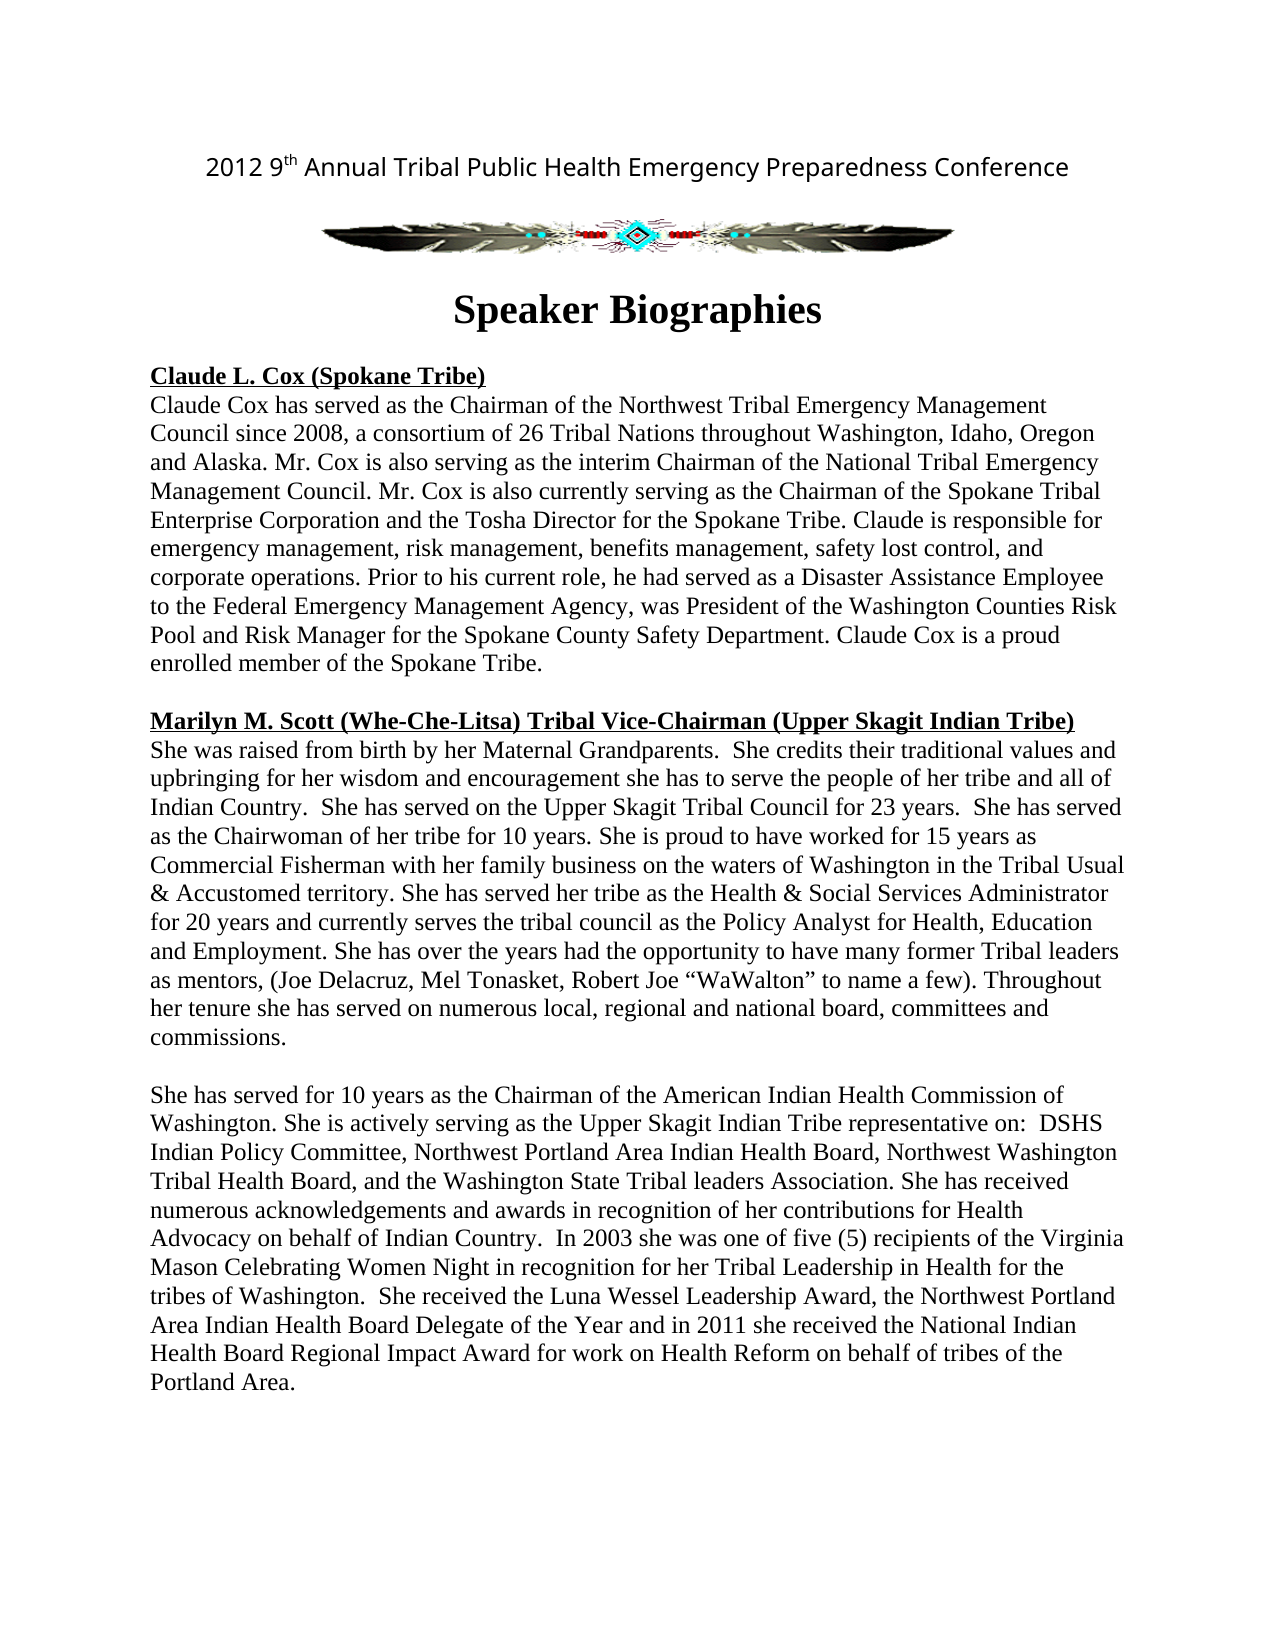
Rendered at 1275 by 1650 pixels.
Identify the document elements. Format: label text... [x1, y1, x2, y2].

text Marilyn M. Scott (Whe-Che-Litsa) Tribal Vice-Chairman (Upper Skagit Indian Tribe) [150, 706, 1125, 735]
text Claude L. Cox (Spokane Tribe) [150, 361, 1125, 390]
text Claude Cox has served as the Chairman of the Northwest Tribal Emergency Management Council since 2008, a consortium of 26 Tribal Nations throughout Washington, Idaho, Oregon and Alaska. Mr. Cox is also serving as the interim Chairman of the National Tribal Emergency Management Council. Mr. Cox is also currently serving as the Chairman of the Spokane Tribal Enterprise Corporation and the Tosha Director for the Spokane Tribe. Claude is responsible for emergency management, risk management, benefits management, safety lost control, and corporate operations. Prior to his current role, he had served as a Disaster Assistance Employee to the Federal Emergency Management Agency, was President of the Washington Counties Risk Pool and Risk Manager for the Spokane County Safety Department. Claude Cox is a proud enrolled member of the Spokane Tribe. [150, 390, 1125, 677]
text 2012 9th Annual Tribal Public Health Emergency Preparedness Conference [150, 150, 1125, 184]
text She has served for 10 years as the Chairman of the American Indian Health Commission of Washington. She is actively serving as the Upper Skagit Indian Tribe representative on: DSHS Indian Policy Committee, Northwest Portland Area Indian Health Board, Northwest Washington Tribal Health Board, and the Washington State Tribal leaders Association. She has received numerous acknowledgements and awards in recognition of her contributions for Health Advocacy on behalf of Indian Country. In 2003 she was one of five (5) recipients of the Virginia Mason Celebrating Women Night in recognition for her Tribal Leadership in Health for the tribes of Washington. She received the Luna Wessel Leadership Award, the Northwest Portland Area Indian Health Board Delegate of the Year and in 2011 she received the National Indian Health Board Regional Impact Award for work on Health Reform on behalf of tribes of the Portland Area. [150, 1080, 1125, 1396]
picture [317, 218, 958, 256]
text She was raised from birth by her Maternal Grandparents. She credits their traditional values and upbringing for her wisdom and encouragement she has to serve the people of her tribe and all of Indian Country. She has served on the Upper Skagit Tribal Council for 23 years. She has served as the Chairwoman of her tribe for 10 years. She is proud to have worked for 15 years as Commercial Fisherman with her family business on the waters of Washington in the Tribal Usual & Accustomed territory. She has served her tribe as the Health & Social Services Administrator for 20 years and currently serves the tribal council as the Policy Analyst for Health, Education and Employment. She has over the years had the opportunity to have many former Tribal leaders as mentors, (Joe Delacruz, Mel Tonasket, Robert Joe “WaWalton” to name a few). Throughout her tenure she has served on numerous local, regional and national board, committees and commissions. [150, 735, 1125, 1051]
title Speaker Biographies [150, 284, 1125, 332]
